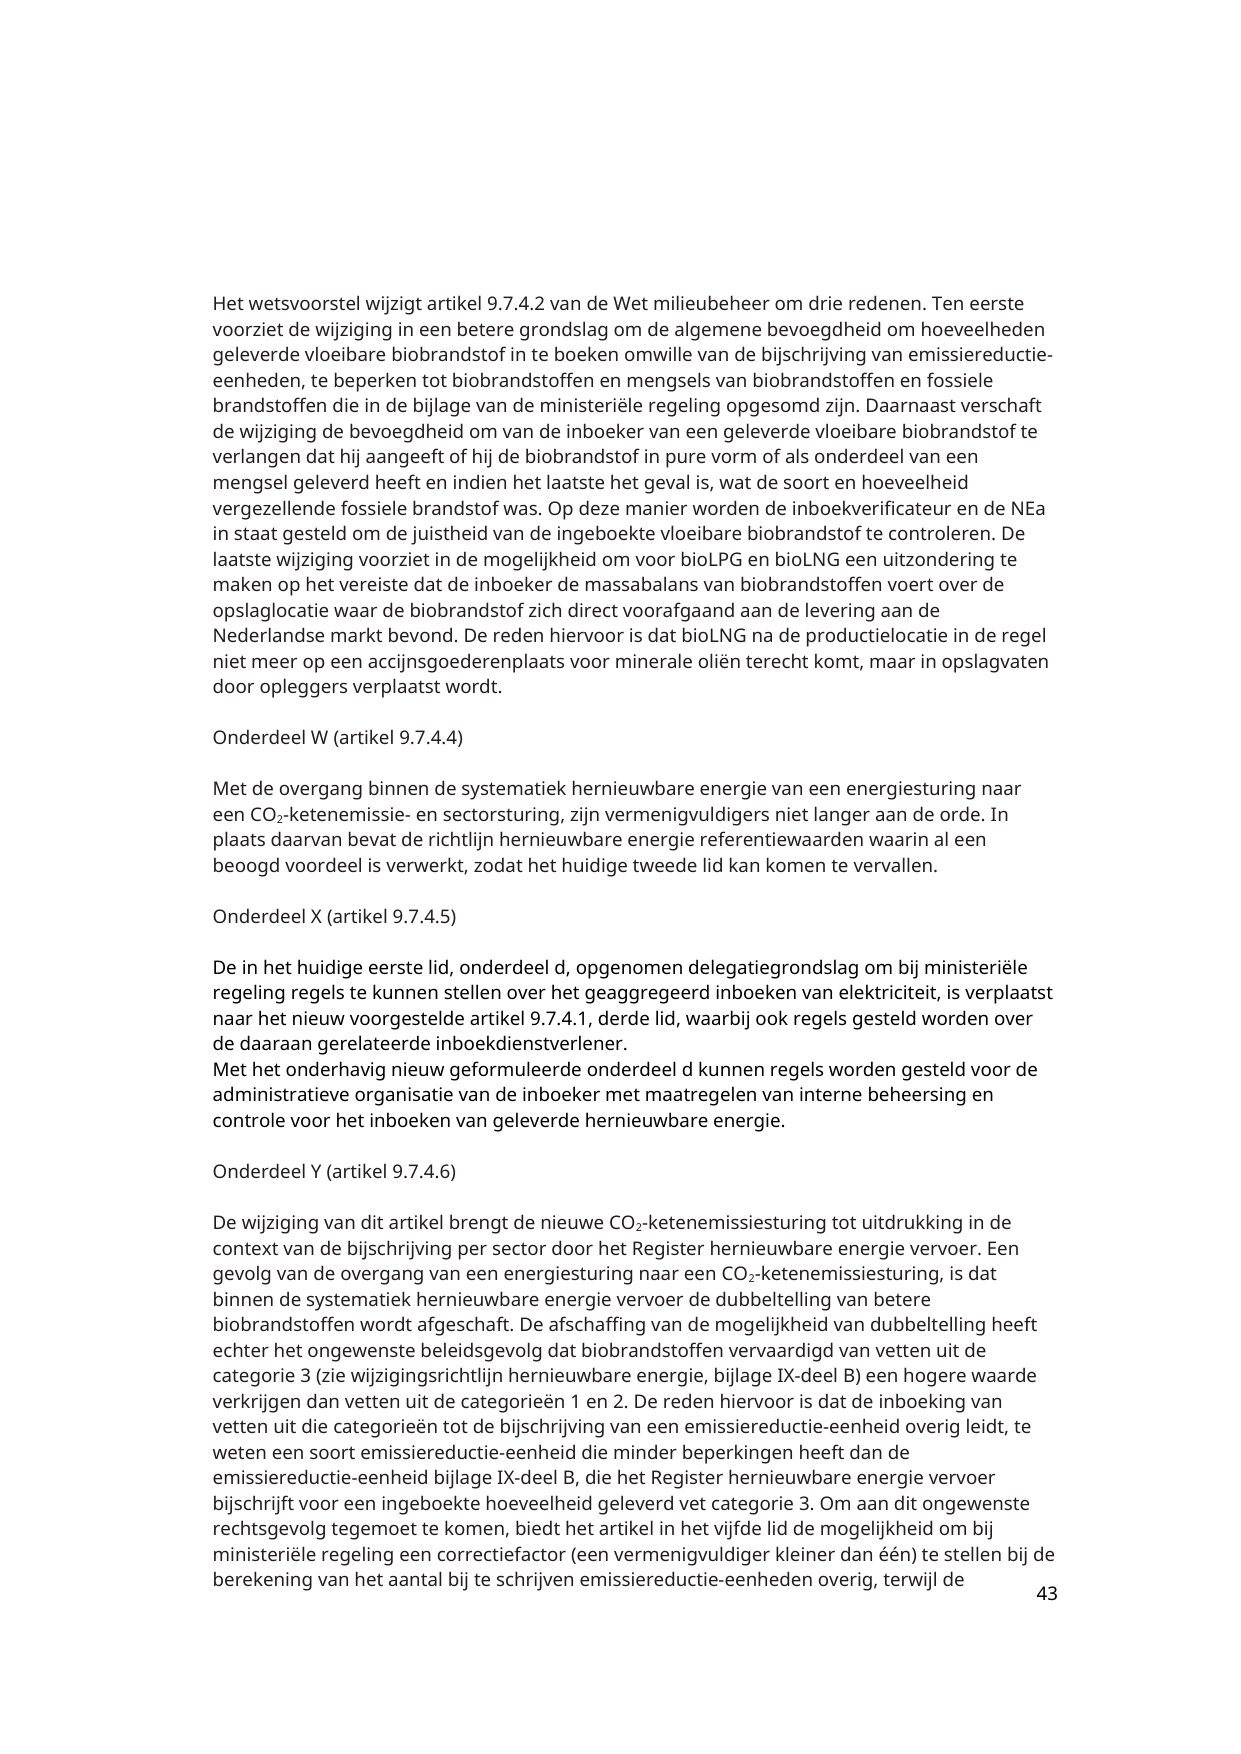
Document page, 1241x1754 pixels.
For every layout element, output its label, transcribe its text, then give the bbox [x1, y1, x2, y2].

text Onderdeel W (artikel 9.7.4.4) [212, 724, 1057, 750]
text Met de overgang binnen de systematiek hernieuwbare energie van een energiesturing naar een CO2-ketenemissie- en sectorsturing, zijn vermenigvuldigers niet langer aan de orde. In plaats daarvan bevat de richtlijn hernieuwbare energie referentiewaarden waarin al een beoogd voordeel is verwerkt, zodat het huidige tweede lid kan komen te vervallen. [212, 776, 1057, 878]
text Met het onderhavig nieuw geformuleerde onderdeel d kunnen regels worden gesteld voor de administratieve organisatie van de inboeker met maatregelen van interne beheersing en controle voor het inboeken van geleverde hernieuwbare energie. [212, 1056, 1057, 1133]
text De in het huidige eerste lid, onderdeel d, opgenomen delegatiegrondslag om bij ministeriële regeling regels te kunnen stellen over het geaggregeerd inboeken van elektriciteit, is verplaatst naar het nieuw voorgestelde artikel 9.7.4.1, derde lid, waarbij ook regels gesteld worden over de daaraan gerelateerde inboekdienstverlener. [212, 954, 1057, 1056]
text Onderdeel X (artikel 9.7.4.5) [212, 903, 1057, 929]
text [212, 1209, 1057, 1592]
text Onderdeel Y (artikel 9.7.4.6) [212, 1158, 1057, 1184]
text Het wetsvoorstel wijzigt artikel 9.7.4.2 van de Wet milieubeheer om drie redenen. Ten eerste voorziet de wijziging in een betere grondslag om de algemene bevoegdheid om hoeveelheden geleverde vloeibare biobrandstof in te boeken omwille van de bijschrijving van emissiereductie-eenheden, te beperken tot biobrandstoffen en mengsels van biobrandstoffen en fossiele brandstoffen die in de bijlage van de ministeriële regeling opgesomd zijn. Daarnaast verschaft de wijziging de bevoegdheid om van de inboeker van een geleverde vloeibare biobrandstof te verlangen dat hij aangeeft of hij de biobrandstof in pure vorm of als onderdeel van een mengsel geleverd heeft en indien het laatste het geval is, wat de soort en hoeveelheid vergezellende fossiele brandstof was. Op deze manier worden de inboekverificateur en de NEa in staat gesteld om de juistheid van de ingeboekte vloeibare biobrandstof te controleren. De laatste wijziging voorziet in de mogelijkheid om voor bioLPG en bioLNG een uitzondering te maken op het vereiste dat de inboeker de massabalans van biobrandstoffen voert over de opslaglocatie waar de biobrandstof zich direct voorafgaand aan de levering aan de Nederlandse markt bevond. De reden hiervoor is dat bioLNG na de productielocatie in de regel niet meer op een accijnsgoederenplaats voor minerale oliën terecht komt, maar in opslagvaten door opleggers verplaatst wordt. [212, 291, 1057, 699]
